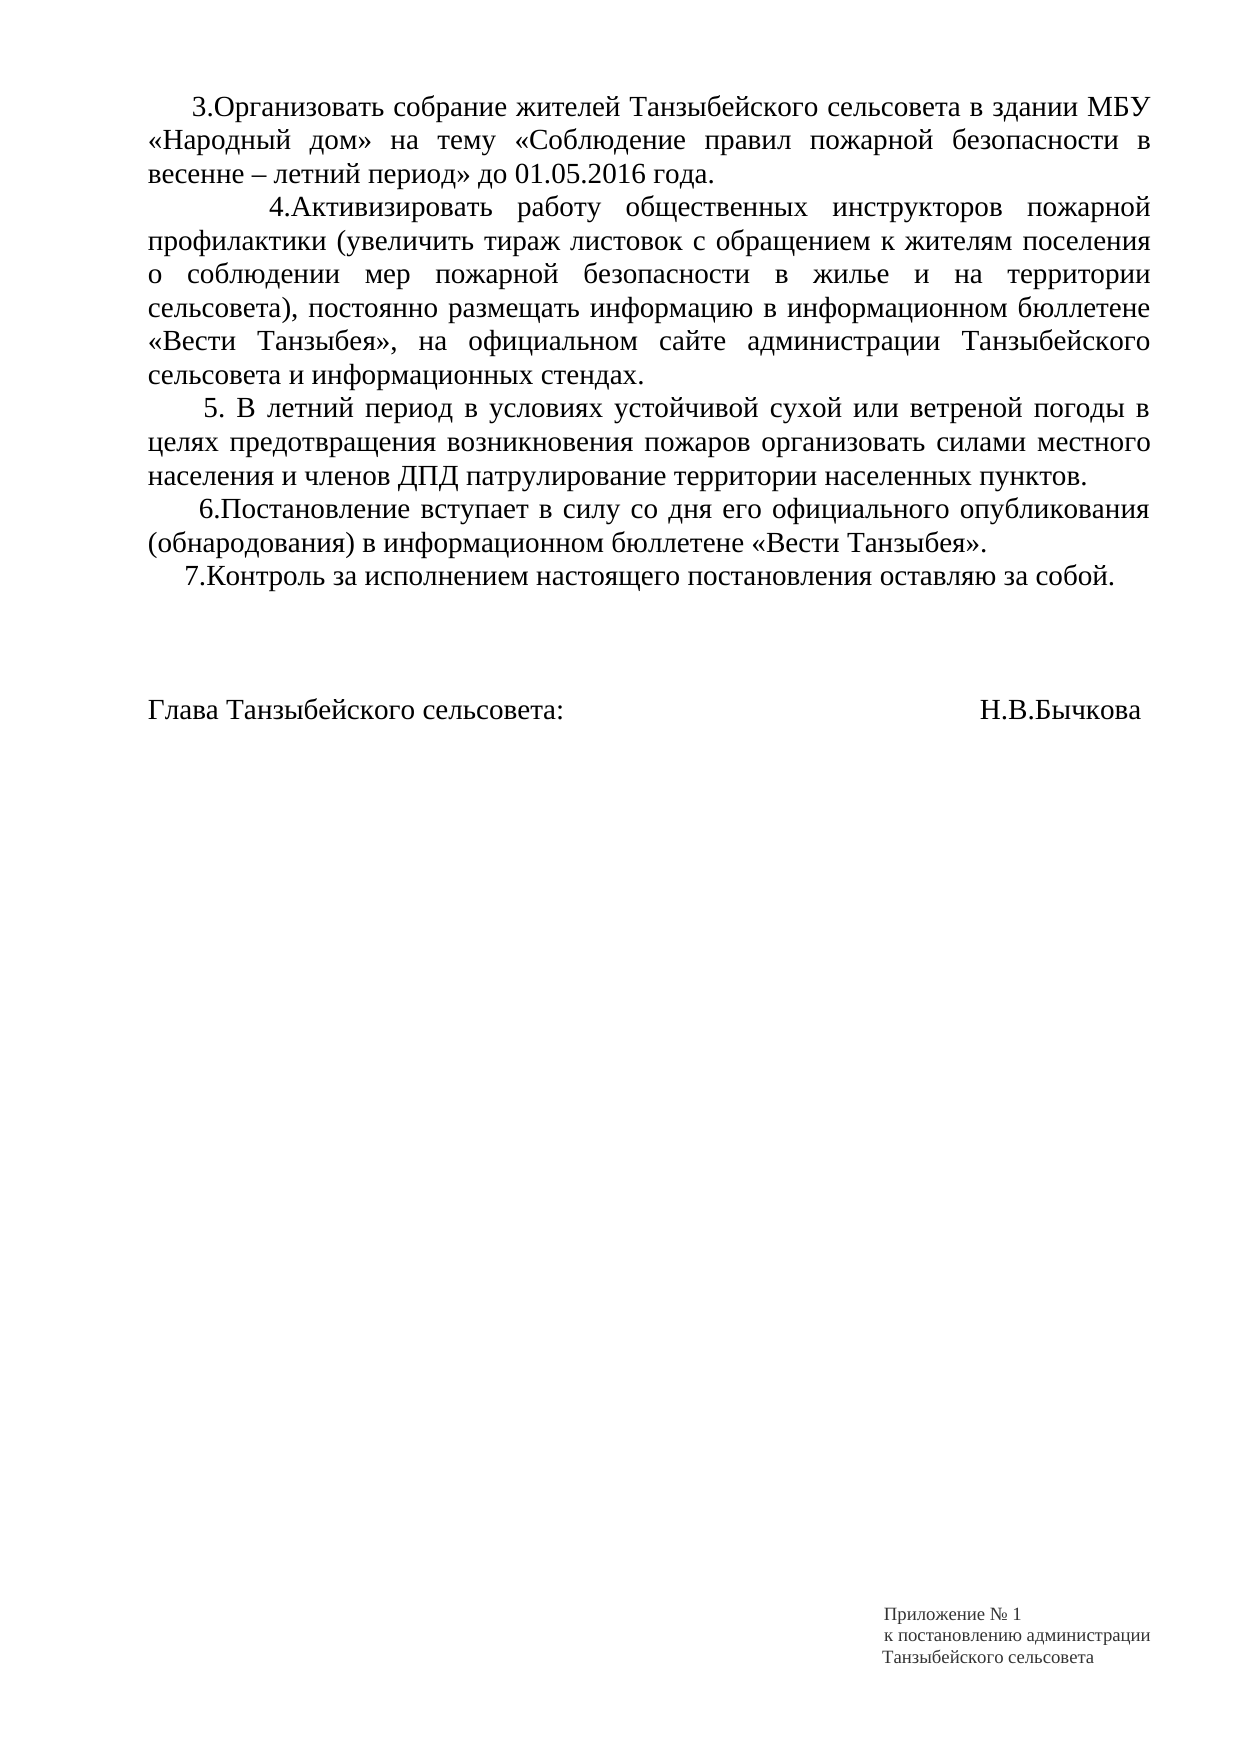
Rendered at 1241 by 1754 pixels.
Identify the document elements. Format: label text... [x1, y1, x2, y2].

text к постановлению администрации [148, 1624, 1152, 1646]
text Приложение № 1 [148, 1603, 1152, 1624]
text Танзыбейского сельсовета [148, 1646, 1152, 1667]
text 4.Активизировать работу общественных инструкторов пожарной профилактики (увеличить тираж листовок с обращением к жителям поселения о соблюдении мер пожарной безопасности в жилье и на территории сельсовета), постоянно размещать информацию в информационном бюллетене «Вести Танзыбея», на официальном сайте администрации Танзыбейского сельсовета и информационных стендах. [148, 189, 1152, 391]
text 6.Постановление вступает в силу со дня его официального опубликования (обнародования) в информационном бюллетене «Вести Танзыбея». [148, 491, 1152, 558]
text 3.Организовать собрание жителей Танзыбейского сельсовета в здании МБУ «Народный дом» на тему «Соблюдение правил пожарной безопасности в весенне – летний период» до 01.05.2016 года. [148, 89, 1152, 189]
text 5. В летний период в условиях устойчивой сухой или ветреной погоды в целях предотвращения возникновения пожаров организовать силами местного населения и членов ДПД патрулирование территории населенных пунктов. [148, 391, 1152, 491]
text Глава Танзыбейского сельсовета: Н.В.Бычкова [148, 692, 1152, 726]
text 7.Контроль за исполнением настоящего постановления оставляю за собой. [148, 558, 1152, 592]
